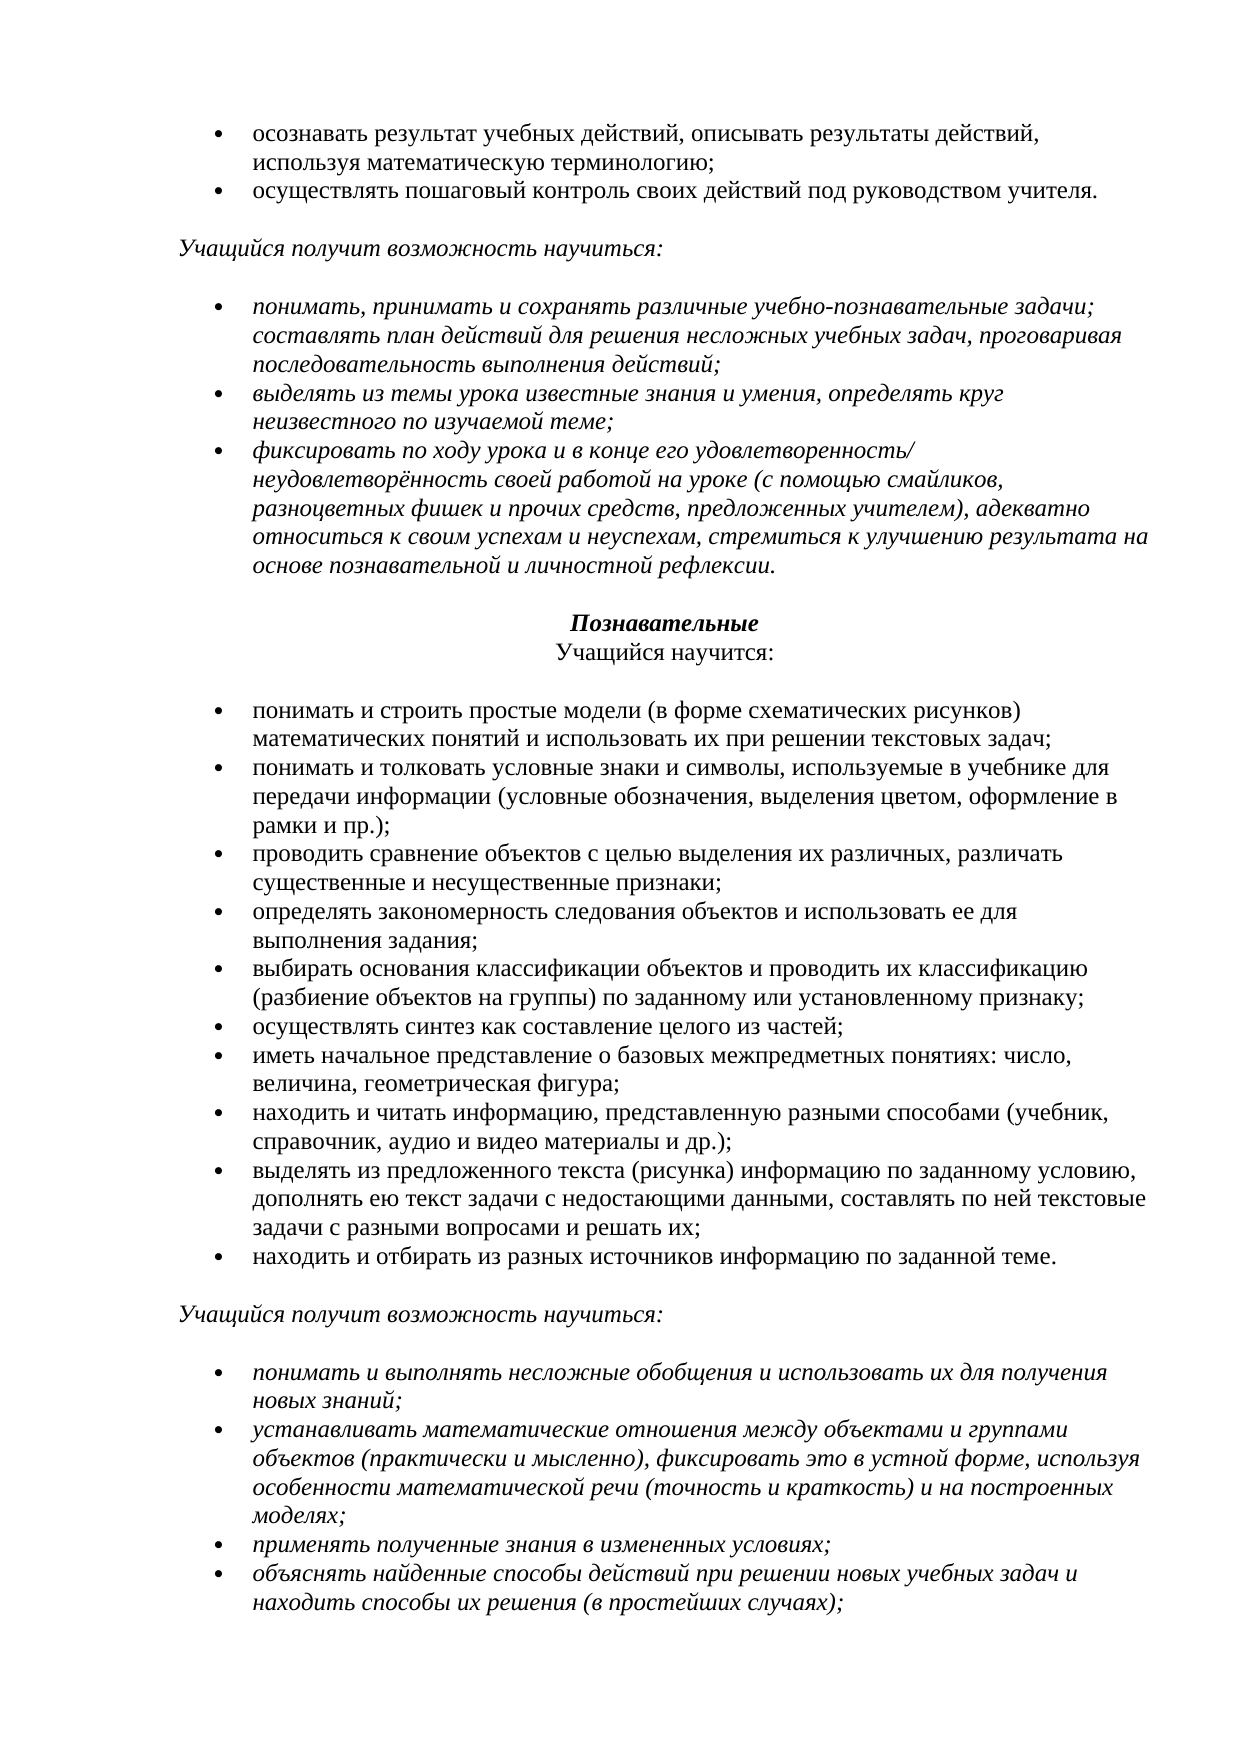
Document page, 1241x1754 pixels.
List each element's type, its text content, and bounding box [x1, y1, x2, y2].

list осуществлять синтез как составление целого из частей; [215, 1011, 1152, 1040]
text Познавательные Учащийся научится: [177, 608, 1152, 666]
list осознавать результат учебных действий, описывать результаты действий, используя математическую терминологию; [215, 118, 1152, 176]
list проводить сравнение объектов с целью выделения их различных, различать существенные и несущественные признаки; [215, 838, 1152, 896]
list понимать и толковать условные знаки и символы, используемые в учебнике для передачи информации (условные обозначения, выделения цветом, оформление в рамки и пр.); [215, 752, 1152, 838]
list объяснять найденные способы действий при решении новых учебных задач и находить способы их решения (в простейших случаях); [215, 1558, 1152, 1616]
list применять полученные знания в измененных условиях; [215, 1529, 1152, 1558]
list определять закономерность следования объектов и использовать ее для выполнения задания; [215, 896, 1152, 953]
list выделять из темы урока известные знания и умения, определять круг неизвестного по изучаемой теме; [215, 378, 1152, 435]
list понимать и выполнять несложные обобщения и использовать их для получения новых знаний; [215, 1357, 1152, 1414]
list выбирать основания классификации объектов и проводить их классификацию (разбиение объектов на группы) по заданному или установленному признаку; [215, 953, 1152, 1011]
list иметь начальное представление о базовых межпредметных понятиях: число, величина, геометрическая фигура; [215, 1040, 1152, 1097]
text Учащийся получит возможность научиться: [177, 233, 1152, 262]
list находить и читать информацию, представленную разными способами (учебник, справочник, аудио и видео материалы и др.); [215, 1097, 1152, 1155]
text Учащийся получит возможность научиться: [177, 1299, 1152, 1328]
list понимать и строить простые модели (в форме схематических рисунков) математических понятий и использовать их при решении текстовых задач; [215, 695, 1152, 752]
list осуществлять пошаговый контроль своих действий под руководством учителя. [215, 176, 1152, 204]
list выделять из предложенного текста (рисунка) информацию по заданному условию, дополнять ею текст задачи с недостающими данными, составлять по ней текстовые задачи с разными вопросами и решать их; [215, 1155, 1152, 1241]
list устанавливать математические отношения между объектами и группами объектов (практически и мысленно), фиксировать это в устной форме, используя особенности математической речи (точность и краткость) и на построенных моделях; [215, 1414, 1152, 1529]
list фиксировать по ходу урока и в конце его удовлетворенность/ неудовлетворённость своей работой на уроке (с помощью смайликов, разноцветных фишек и прочих средств, предложенных учителем), адекватно относиться к своим успехам и неуспехам, стремиться к улучшению результата на основе познавательной и личностной рефлексии. [215, 435, 1152, 579]
list понимать, принимать и сохранять различные учебно-познавательные задачи; составлять план действий для решения несложных учебных задач, проговаривая последовательность выполнения действий; [215, 291, 1152, 378]
list находить и отбирать из разных источников информацию по заданной теме. [215, 1241, 1152, 1270]
